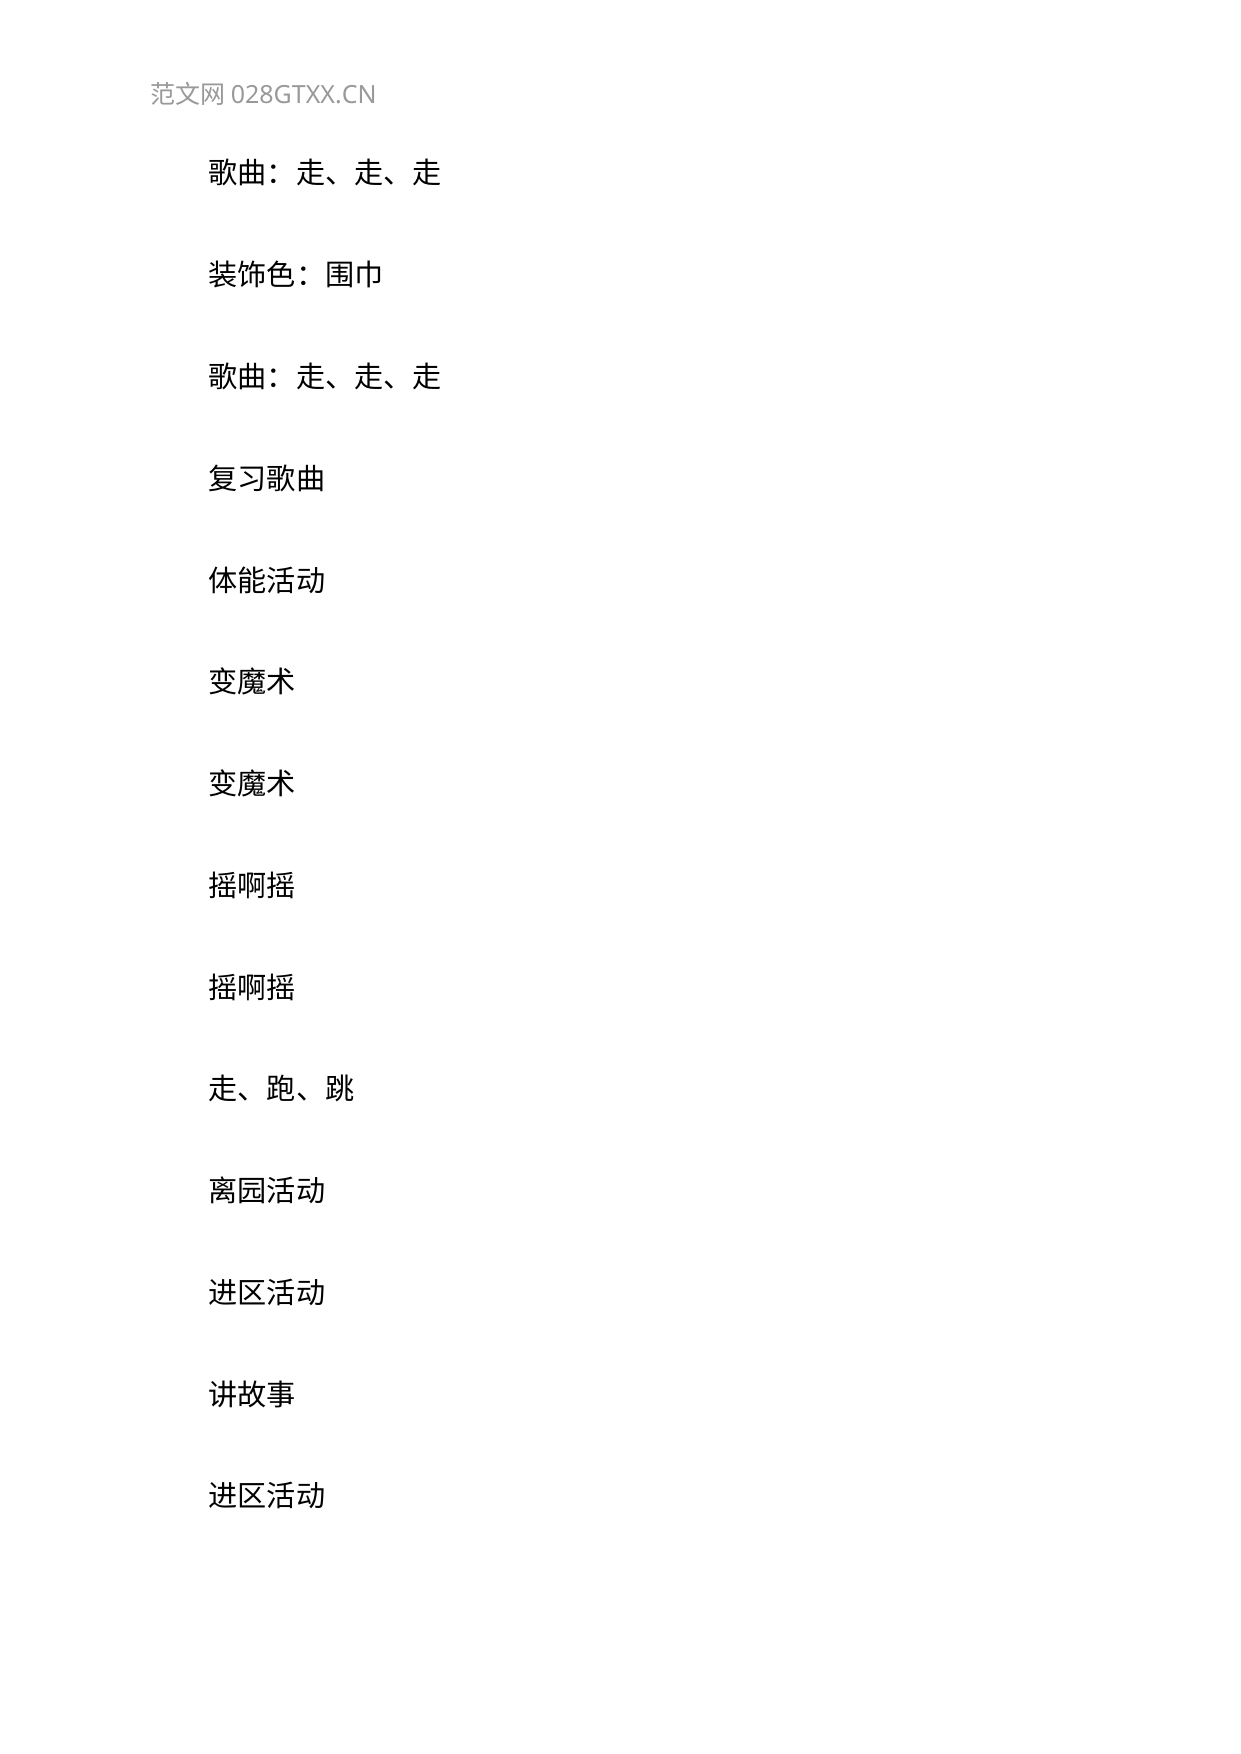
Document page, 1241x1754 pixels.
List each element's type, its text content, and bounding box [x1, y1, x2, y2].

text 装饰色：围巾 [150, 252, 1090, 294]
text 走、跑、跳 [150, 1066, 1090, 1108]
text 歌曲：走、走、走 [150, 353, 1090, 396]
text 变魔术 [150, 761, 1090, 803]
text 讲故事 [150, 1371, 1090, 1413]
text 进区活动 [150, 1269, 1090, 1312]
text 变魔术 [150, 659, 1090, 701]
text 进区活动 [150, 1473, 1090, 1515]
text 体能活动 [150, 557, 1090, 599]
text 复习歌曲 [150, 455, 1090, 498]
text 摇啊摇 [150, 964, 1090, 1006]
text 歌曲：走、走、走 [150, 150, 1090, 192]
text 离园活动 [150, 1168, 1090, 1210]
text 摇啊摇 [150, 862, 1090, 905]
